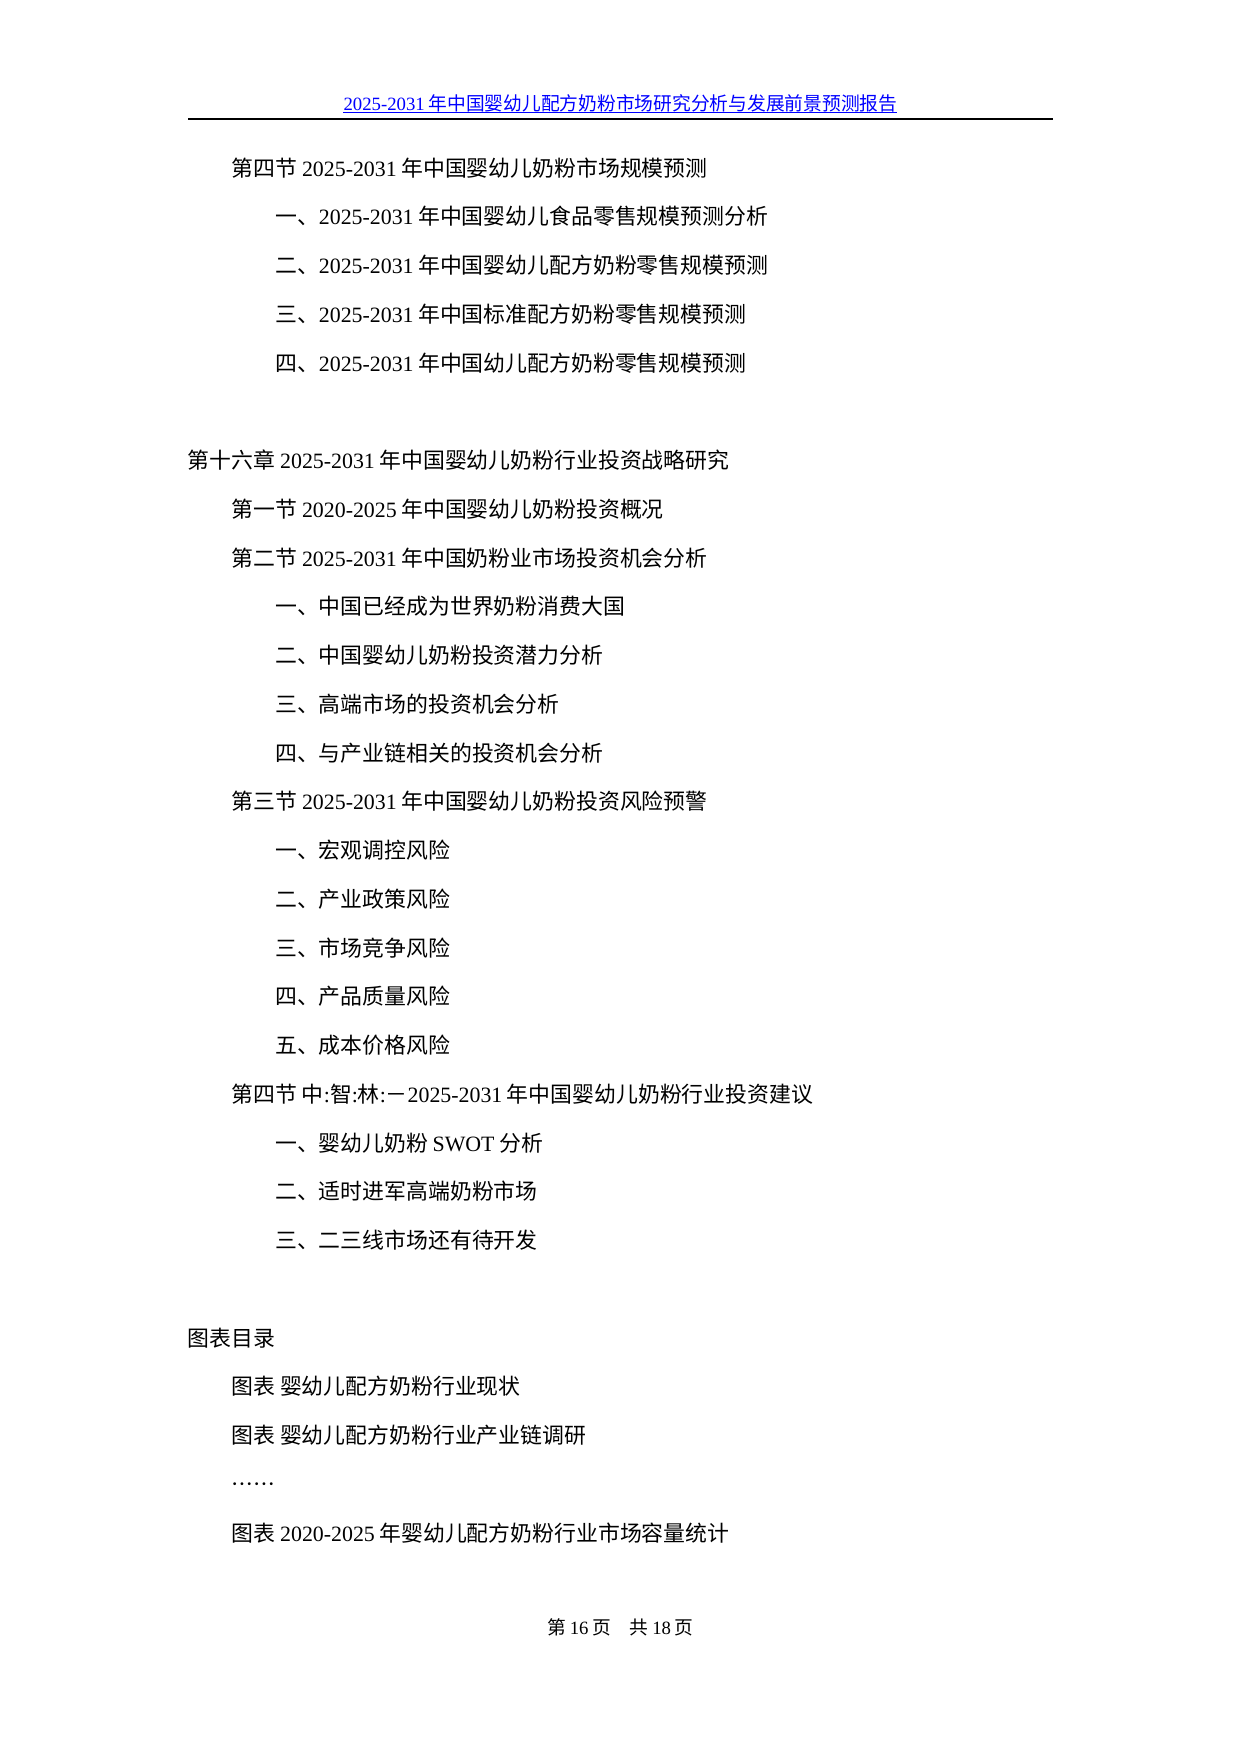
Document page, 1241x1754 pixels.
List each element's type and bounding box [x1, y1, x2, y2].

text [187, 150, 1053, 1548]
